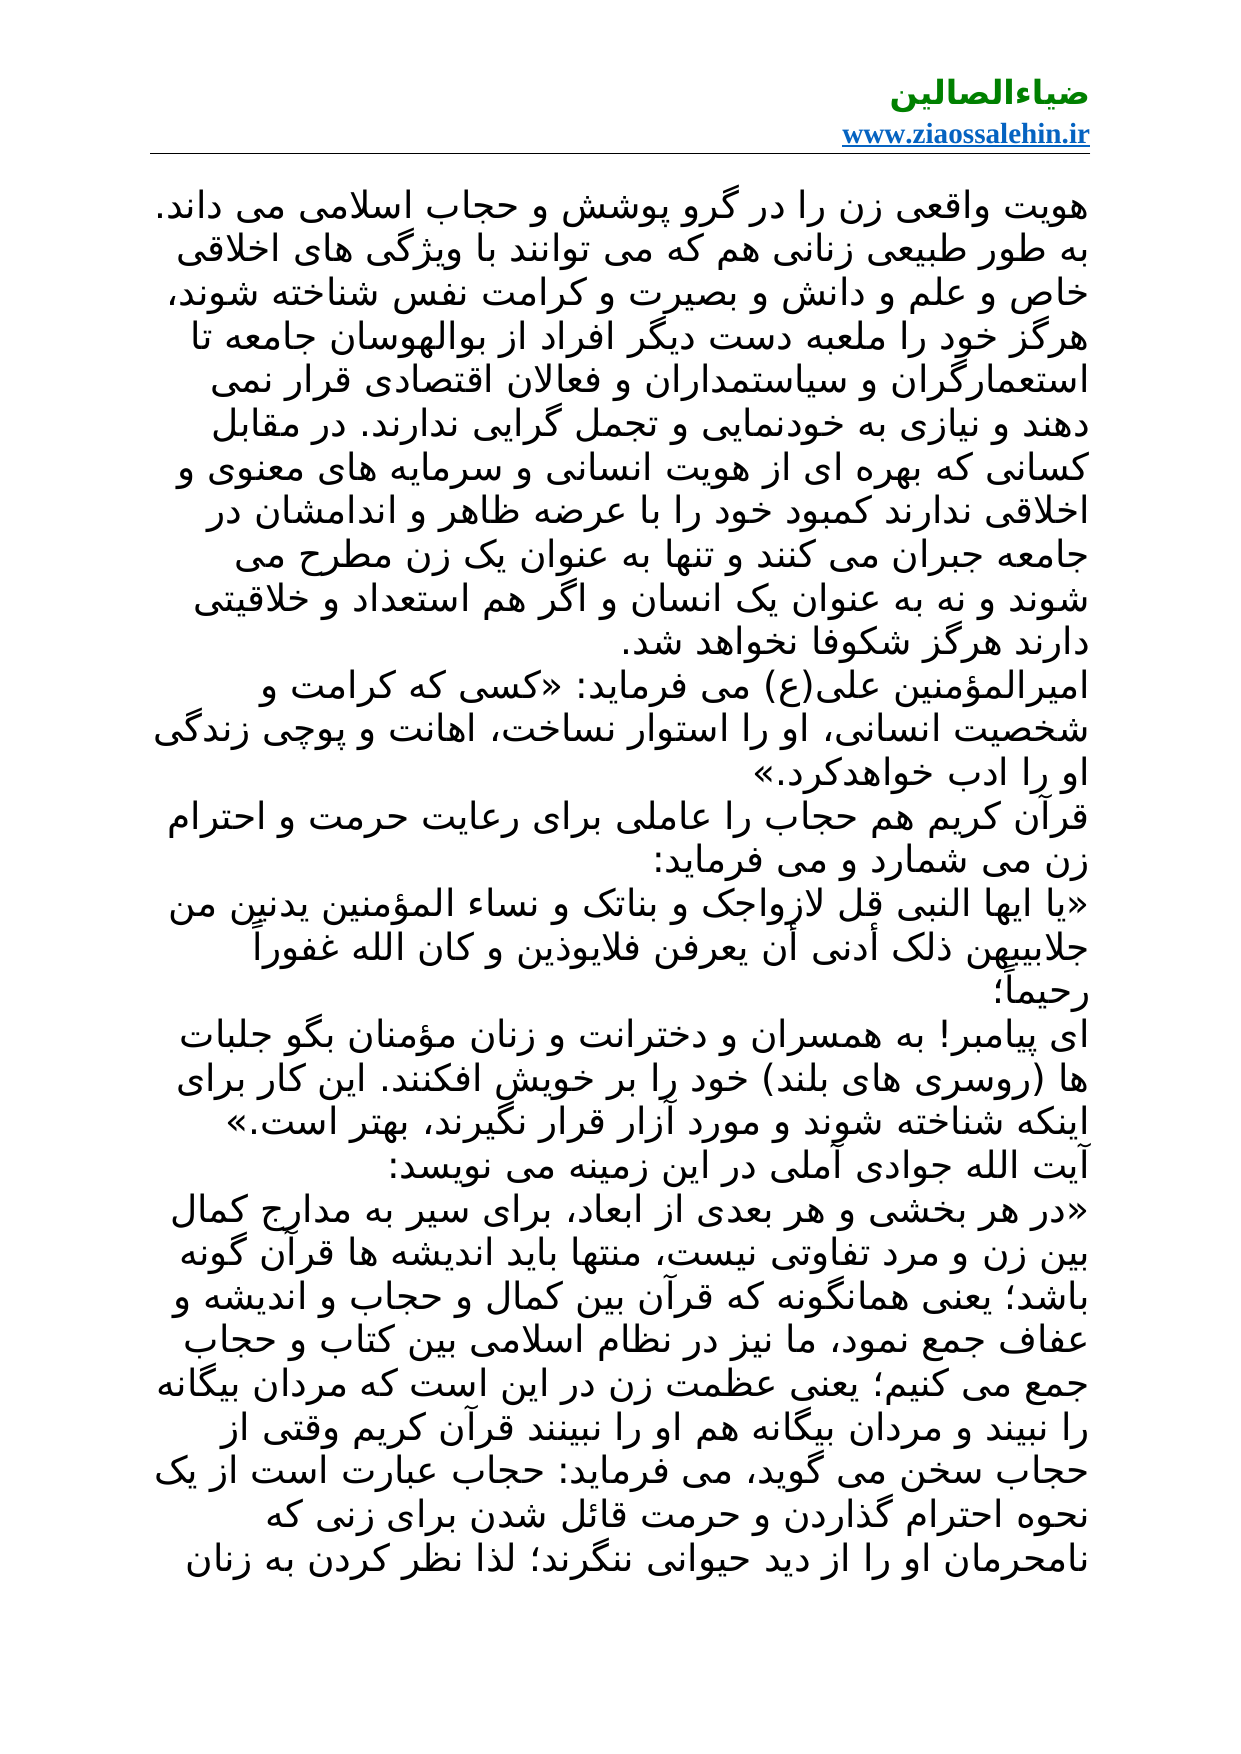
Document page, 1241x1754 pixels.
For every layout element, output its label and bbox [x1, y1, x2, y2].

text [150, 183, 1090, 1580]
